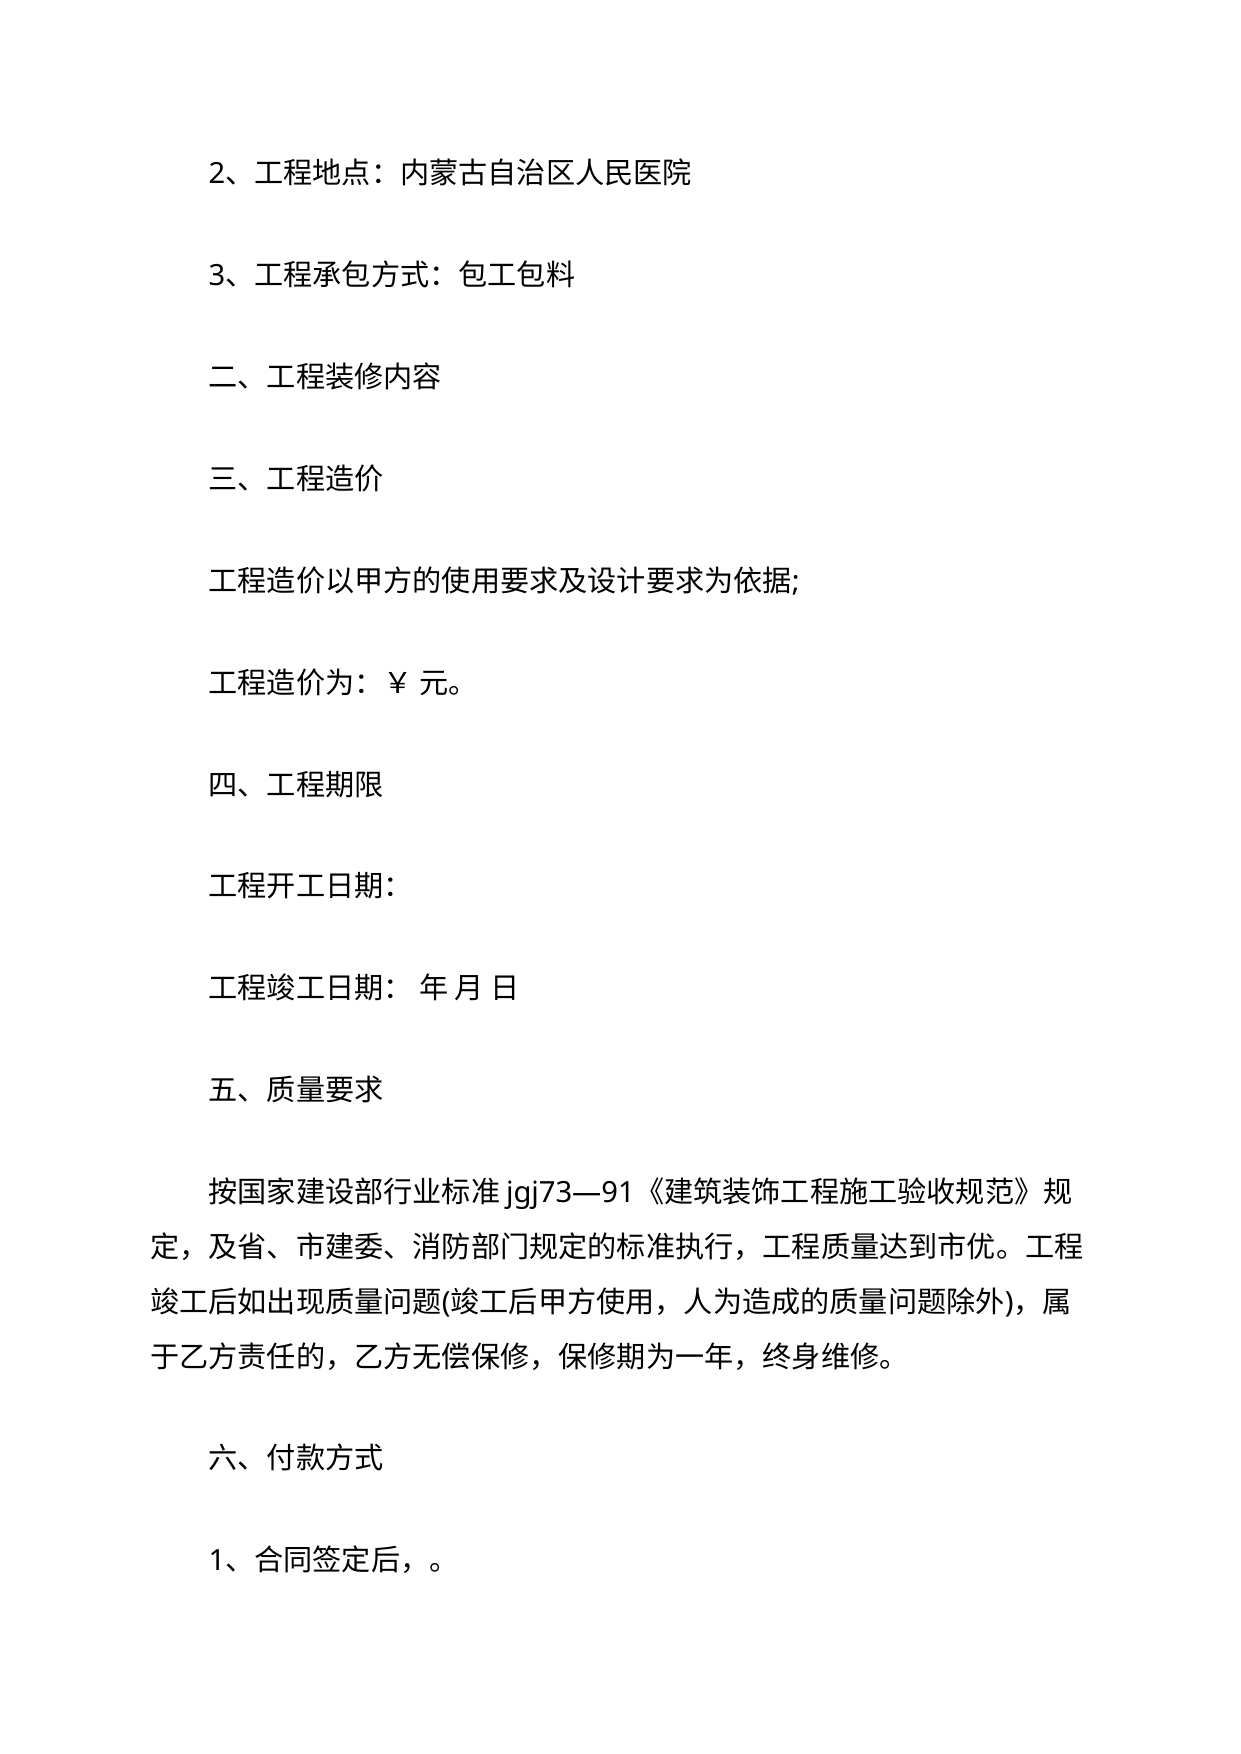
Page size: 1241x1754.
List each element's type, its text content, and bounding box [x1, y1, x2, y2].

text 五、质量要求 [150, 1067, 1090, 1109]
text 工程竣工日期： 年 月 日 [150, 965, 1090, 1007]
text 二、工程装修内容 [150, 354, 1090, 396]
text 工程造价为：￥ 元。 [150, 659, 1090, 702]
text 按国家建设部行业标准jgj73—91《建筑装饰工程施工验收规范》规定，及省、市建委、消防部门规定的标准执行，工程质量达到市优。工程竣工后如出现质量问题(竣工后甲方使用，人为造成的质量问题除外)，属于乙方责任的，乙方无偿保修，保修期为一年，终身维修。 [150, 1168, 1090, 1376]
text 工程开工日期： [150, 863, 1090, 905]
text 工程造价以甲方的使用要求及设计要求为依据; [150, 557, 1090, 600]
text 2、工程地点：内蒙古自治区人民医院 [150, 150, 1090, 192]
text 3、工程承包方式：包工包料 [150, 252, 1090, 294]
text 六、付款方式 [150, 1435, 1090, 1477]
text 三、工程造价 [150, 456, 1090, 498]
text 1、合同签定后，。 [150, 1537, 1090, 1579]
text 四、工程期限 [150, 761, 1090, 803]
